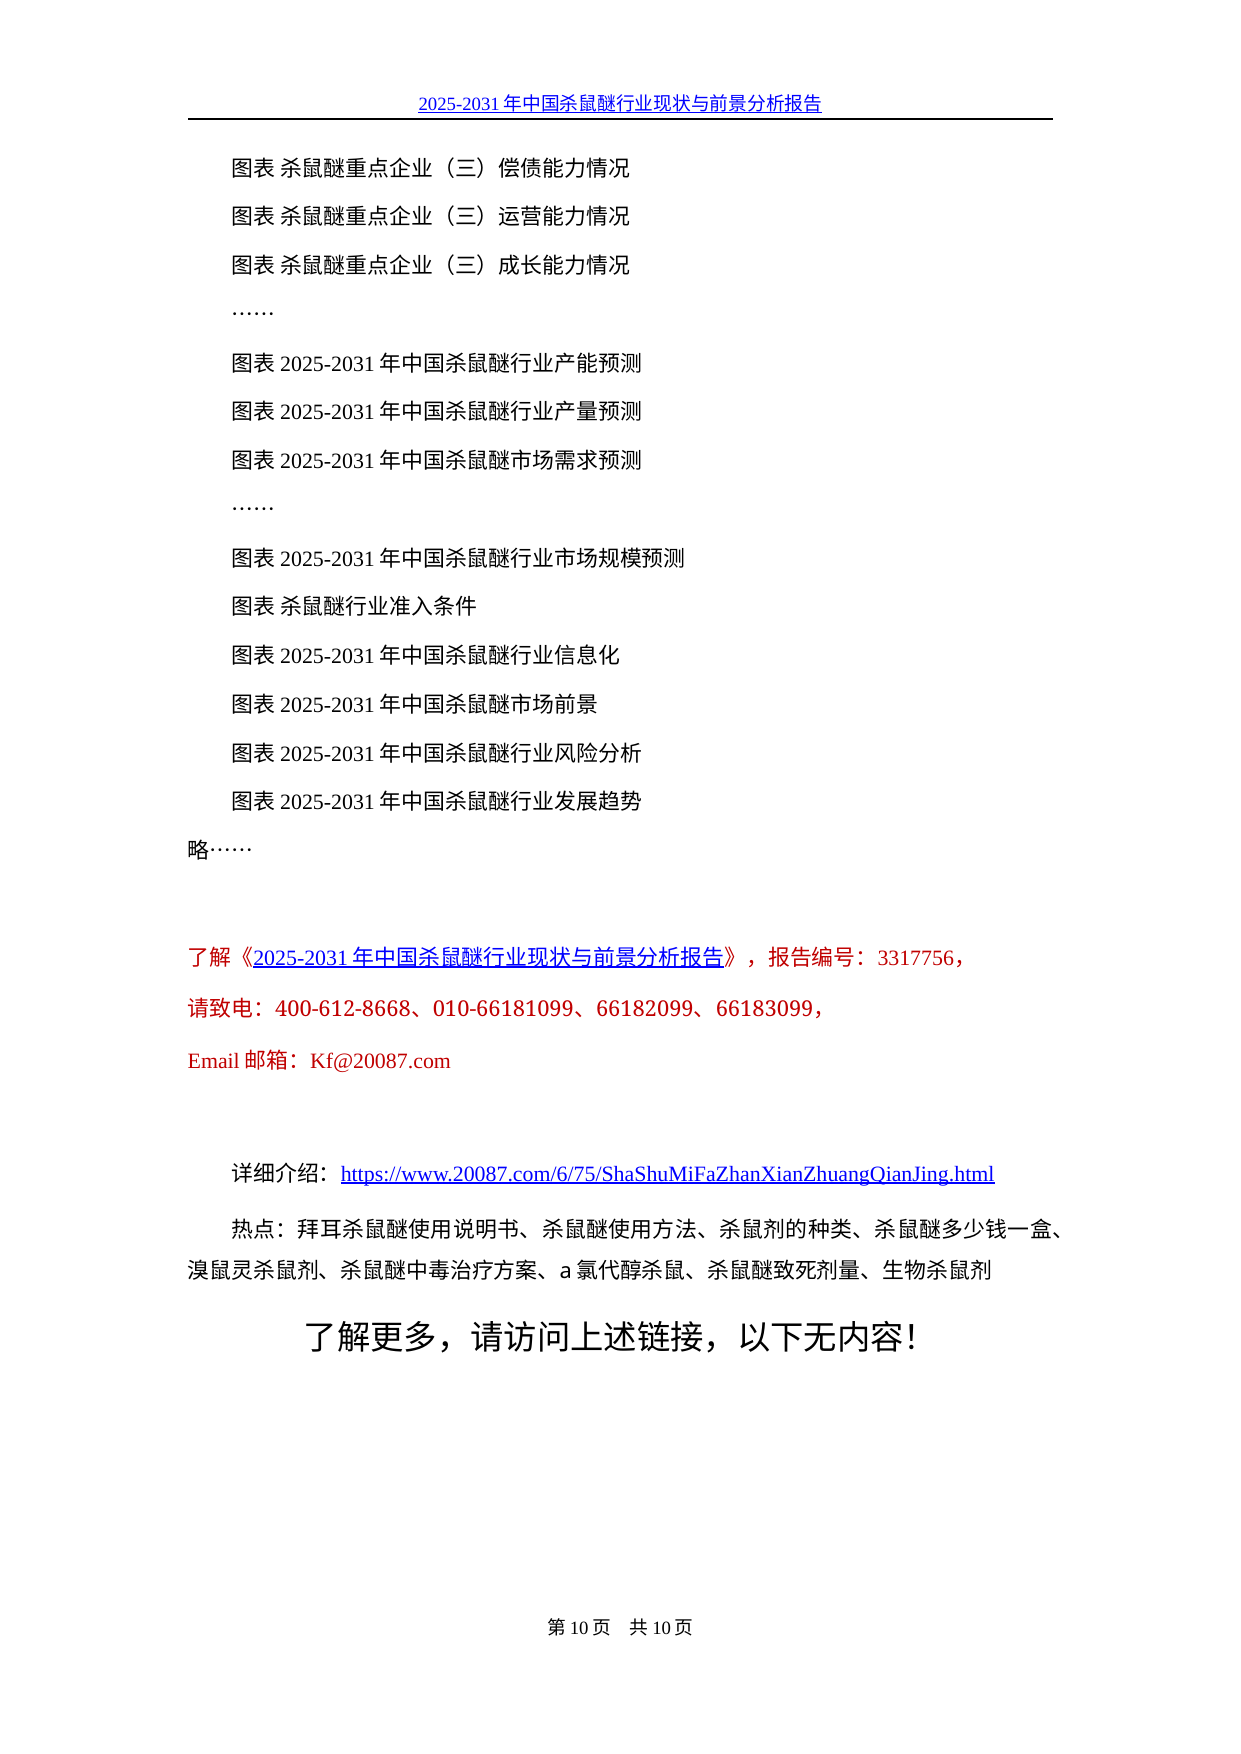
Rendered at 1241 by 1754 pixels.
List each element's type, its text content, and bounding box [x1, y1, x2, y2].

text 详细介绍：https://www.20087.com/6/75/ShaShuMiFaZhanXianZhuangQianJing.html [187, 1155, 1053, 1188]
text 热点：拜耳杀鼠醚使用说明书、杀鼠醚使用方法、杀鼠剂的种类、杀鼠醚多少钱一盒、溴鼠灵杀鼠剂、杀鼠醚中毒治疗方案、a氯代醇杀鼠、杀鼠醚致死剂量、生物杀鼠剂 [187, 1212, 1053, 1285]
title 了解更多，请访问上述链接，以下无内容！ [187, 1302, 1053, 1367]
text Email邮箱：Kf@20087.com [187, 1042, 1053, 1075]
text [187, 150, 1053, 865]
text 请致电：400-612-8668、010-66181099、66182099、66183099， [187, 991, 1053, 1023]
text 了解《2025-2031年中国杀鼠醚行业现状与前景分析报告》，报告编号：3317756， [187, 939, 1053, 972]
